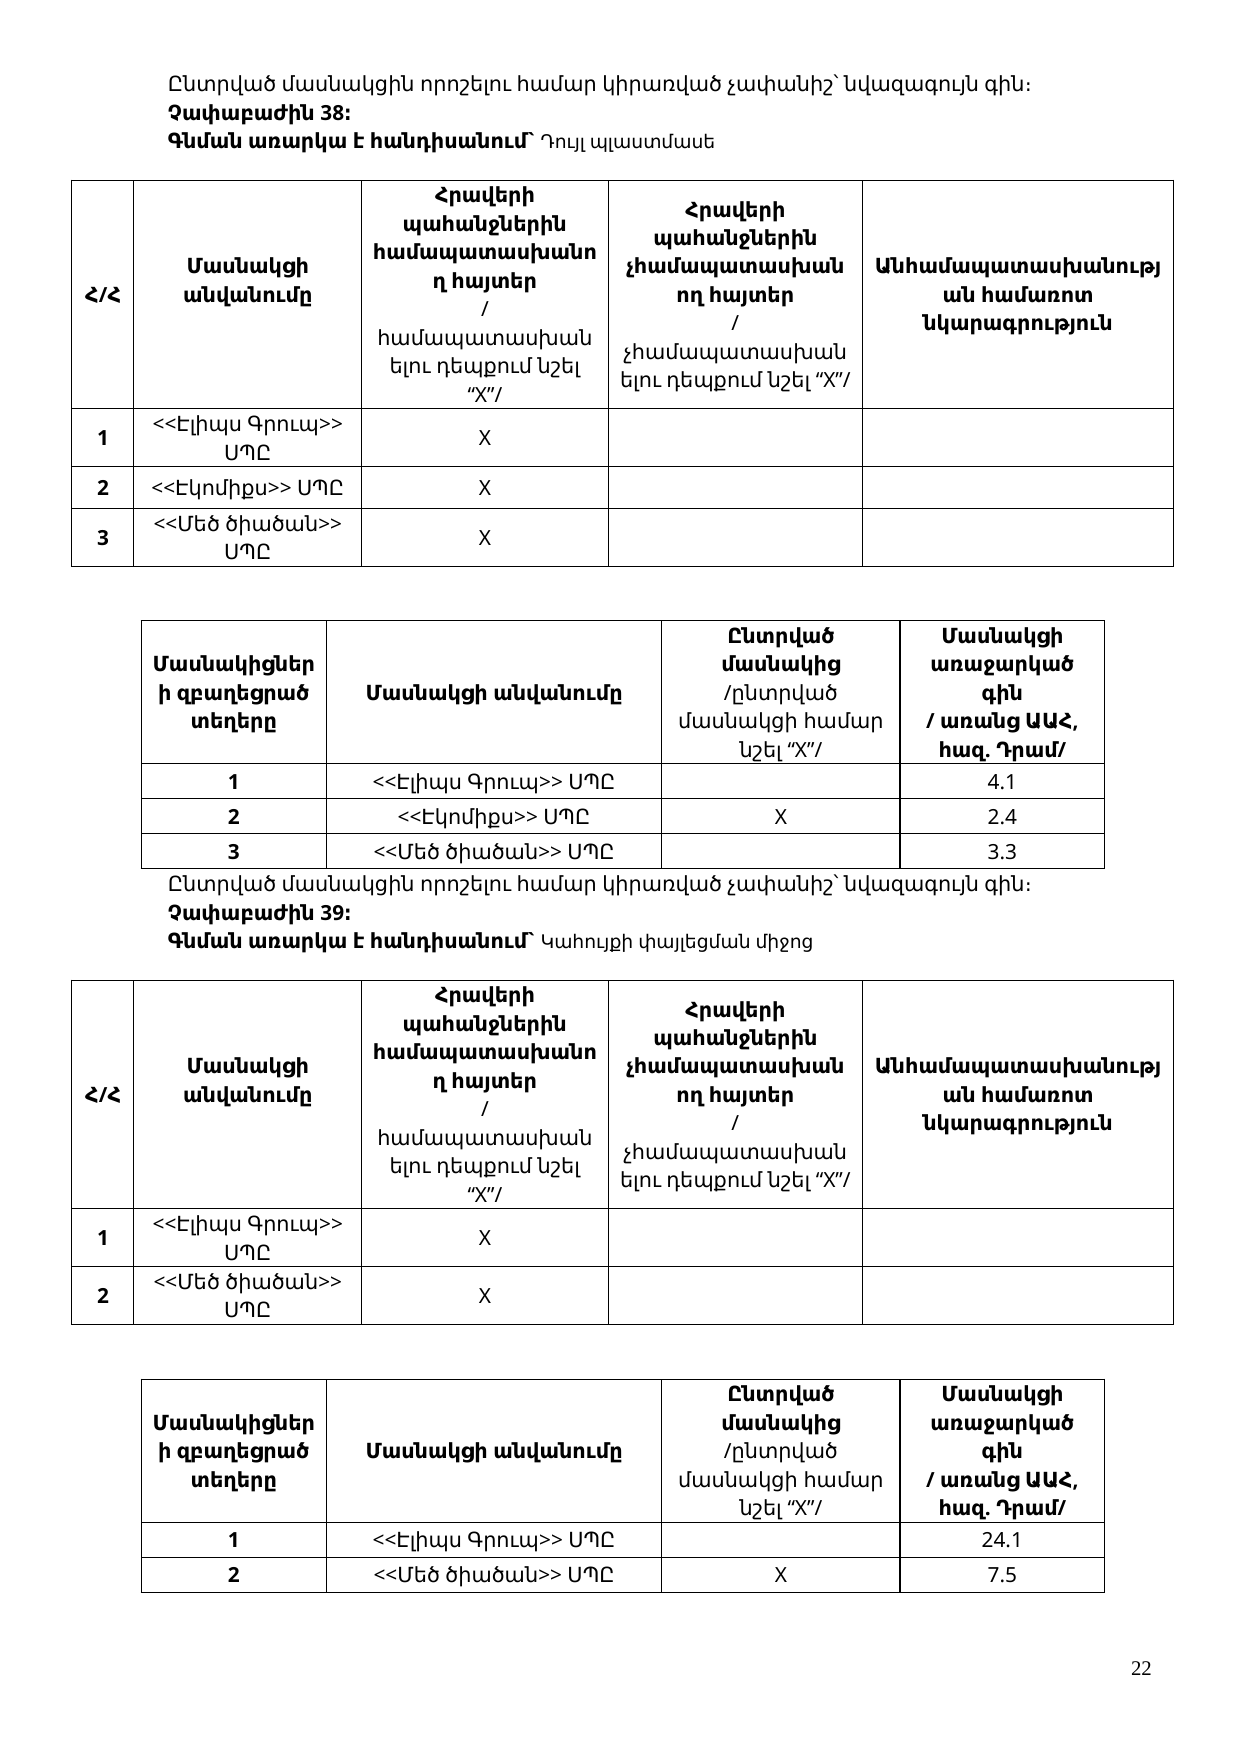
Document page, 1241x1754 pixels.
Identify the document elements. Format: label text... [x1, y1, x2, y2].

table_cell <<Էլիպս Գրուպ>> ՍՊԸ [327, 1523, 661, 1557]
table_cell [609, 509, 862, 566]
table_cell <<Մեծ ծիածան>> ՍՊԸ [134, 1267, 361, 1324]
table_header Հրավերի պահանջներին համապատասխանող հայտեր /համապատասխանելու դեպքում նշել “X”/ [362, 181, 608, 408]
table_cell 2 [142, 1558, 326, 1592]
table_cell <<Էլիպս Գրուպ>> ՍՊԸ [134, 409, 361, 466]
table_cell 24.1 [901, 1523, 1104, 1557]
text Չափաբաժին 39։ [94, 898, 1152, 926]
table_header Մասնակիցների զբաղեցրած տեղերը [142, 621, 326, 763]
table_header Հրավերի պահանջներին համապատասխանող հայտեր /համապատասխանելու դեպքում նշել “X”/ [362, 981, 608, 1208]
table_cell 1 [72, 409, 133, 466]
table_cell <<Էկոմիքս>> ՍՊԸ [134, 467, 361, 508]
table_header Մասնակցի անվանումը [327, 1380, 661, 1522]
table_cell X [662, 1558, 899, 1592]
table_cell 3 [142, 834, 326, 868]
table_cell 4.1 [901, 764, 1104, 798]
table_cell [662, 764, 899, 798]
table_header Մասնակիցների զբաղեցրած տեղերը [142, 1380, 326, 1522]
table_cell <<Էլիպս Գրուպ>> ՍՊԸ [134, 1209, 361, 1266]
table_cell <<Մեծ ծիածան>> ՍՊԸ [327, 1558, 661, 1592]
table_cell X [362, 509, 608, 566]
table_header Հ/Հ [72, 181, 133, 408]
table_header Հրավերի պահանջներին չհամապատասխանող հայտեր /չհամապատասխանելու դեպքում նշել “X”/ [609, 981, 862, 1208]
table_cell <<Էկոմիքս>> ՍՊԸ [327, 799, 661, 833]
table_cell [609, 1267, 862, 1324]
table_cell 2 [72, 1267, 133, 1324]
table_cell 1 [72, 1209, 133, 1266]
table_cell 7.5 [901, 1558, 1104, 1592]
table_header Մասնակցի առաջարկած գին / առանց ԱԱՀ, հազ. Դրամ/ [901, 621, 1104, 763]
table_header Մասնակցի անվանումը [134, 981, 361, 1208]
table_cell 2 [72, 467, 133, 508]
table_cell [863, 1209, 1173, 1266]
table_cell 3.3 [901, 834, 1104, 868]
table_cell X [362, 1267, 608, 1324]
table_cell [662, 834, 899, 868]
table_cell <<Մեծ ծիածան>> ՍՊԸ [134, 509, 361, 566]
text Գնման առարկա է հանդիսանում` Կահույքի փայլեցման միջոց [94, 926, 1152, 954]
table_cell 2 [142, 799, 326, 833]
text Չափաբաժին 38։ [94, 98, 1152, 126]
table_header Մասնակցի անվանումը [134, 181, 361, 408]
table_cell X [362, 467, 608, 508]
table_header Անհամապատասխանության համառոտ նկարագրություն [863, 981, 1173, 1208]
table_header Հ/Հ [72, 981, 133, 1208]
table_cell [863, 467, 1173, 508]
table_cell X [662, 799, 899, 833]
table_cell [609, 409, 862, 466]
text Գնման առարկա է հանդիսանում` Դույլ պլաստմասե [94, 126, 1152, 154]
table_header Մասնակցի առաջարկած գին / առանց ԱԱՀ, հազ. Դրամ/ [901, 1380, 1104, 1522]
table_header Անհամապատասխանության համառոտ նկարագրություն [863, 181, 1173, 408]
table_header Ընտրված մասնակից /ընտրված մասնակցի համար նշել “X”/ [662, 621, 899, 763]
table_cell [863, 409, 1173, 466]
table_header Հրավերի պահանջներին չհամապատասխանող հայտեր /չհամապատասխանելու դեպքում նշել “X”/ [609, 181, 862, 408]
table_cell 1 [142, 1523, 326, 1557]
table_cell X [362, 1209, 608, 1266]
table_cell 3 [72, 509, 133, 566]
table_cell <<Մեծ ծիածան>> ՍՊԸ [327, 834, 661, 868]
table_cell X [362, 409, 608, 466]
table_cell <<Էլիպս Գրուպ>> ՍՊԸ [327, 764, 661, 798]
text Ընտրված մասնակցին որոշելու համար կիրառված չափանիշ՝ նվազագույն գին։ [94, 69, 1152, 98]
table_header Մասնակցի անվանումը [327, 621, 661, 763]
table_cell 1 [142, 764, 326, 798]
table_cell 2.4 [901, 799, 1104, 833]
text Ընտրված մասնակցին որոշելու համար կիրառված չափանիշ՝ նվազագույն գին։ [94, 869, 1152, 898]
table_header Ընտրված մասնակից /ընտրված մասնակցի համար նշել “X”/ [662, 1380, 899, 1522]
table_cell [662, 1523, 899, 1557]
table_cell [863, 1267, 1173, 1324]
table_cell [863, 509, 1173, 566]
table_cell [609, 467, 862, 508]
table_cell [609, 1209, 862, 1266]
